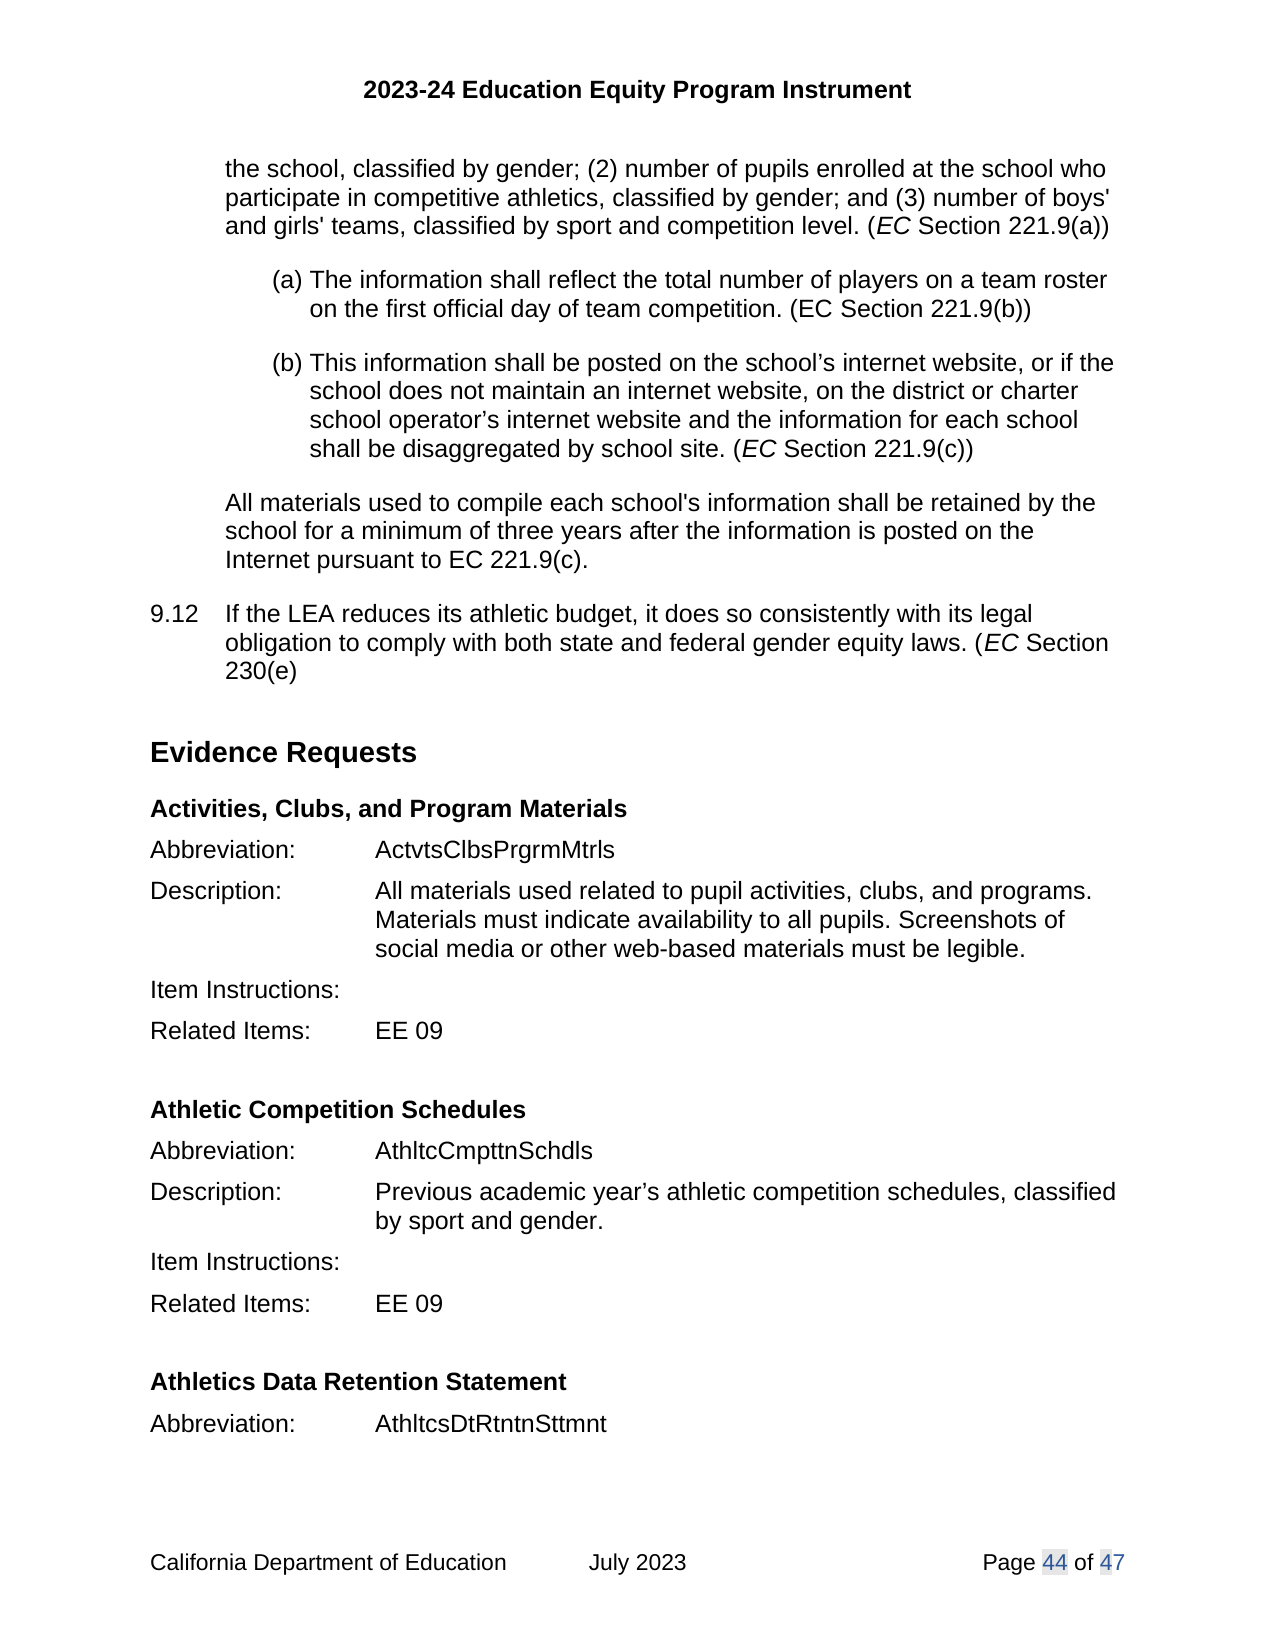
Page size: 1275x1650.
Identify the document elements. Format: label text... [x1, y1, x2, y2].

subtitle Activities, Clubs, and Program Materials [150, 793, 1125, 822]
text Abbreviation: AthltcsDtRtntnSttmnt [150, 1408, 1125, 1437]
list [150, 154, 1125, 240]
text Abbreviation: AthltcCmpttnSchdls [150, 1136, 1125, 1165]
text Description: All materials used related to pupil activities, clubs, and programs. Materials must indicate availability to all pupils. Screenshots of social media or other web-based materials must be legible. [150, 876, 1125, 962]
list The information shall reflect the total number of players on a team roster on the first official day of team competition. (EC Section 221.9(b)) [272, 265, 1125, 322]
subtitle Athletic Competition Schedules [150, 1095, 1125, 1123]
text Description: Previous academic year’s athletic competition schedules, classified by sport and gender. [150, 1177, 1125, 1235]
text Item Instructions: [150, 1247, 1125, 1276]
subtitle Evidence Requests [150, 735, 1125, 768]
text Item Instructions: [150, 975, 1125, 1003]
text Related Items: EE 09 [150, 1288, 1125, 1317]
text All materials used to compile each school's information shall be retained by the school for a minimum of three years after the information is posted on the Internet pursuant to EC 221.9(c). [225, 487, 1125, 574]
text Related Items: EE 09 [150, 1016, 1125, 1045]
list This information shall be posted on the school’s internet website, or if the school does not maintain an internet website, on the district or charter school operator’s internet website and the information for each school shall be disaggregated by school site. (EC Section 221.9(c)) [272, 347, 1125, 462]
text Abbreviation: ActvtsClbsPrgrmMtrls [150, 835, 1125, 863]
subtitle Athletics Data Retention Statement [150, 1367, 1125, 1396]
list 9.12 If the LEA reduces its athletic budget, it does so consistently with its legal obligation to comply with both state and federal gender equity laws. (EC Section 230(e) [150, 599, 1125, 685]
